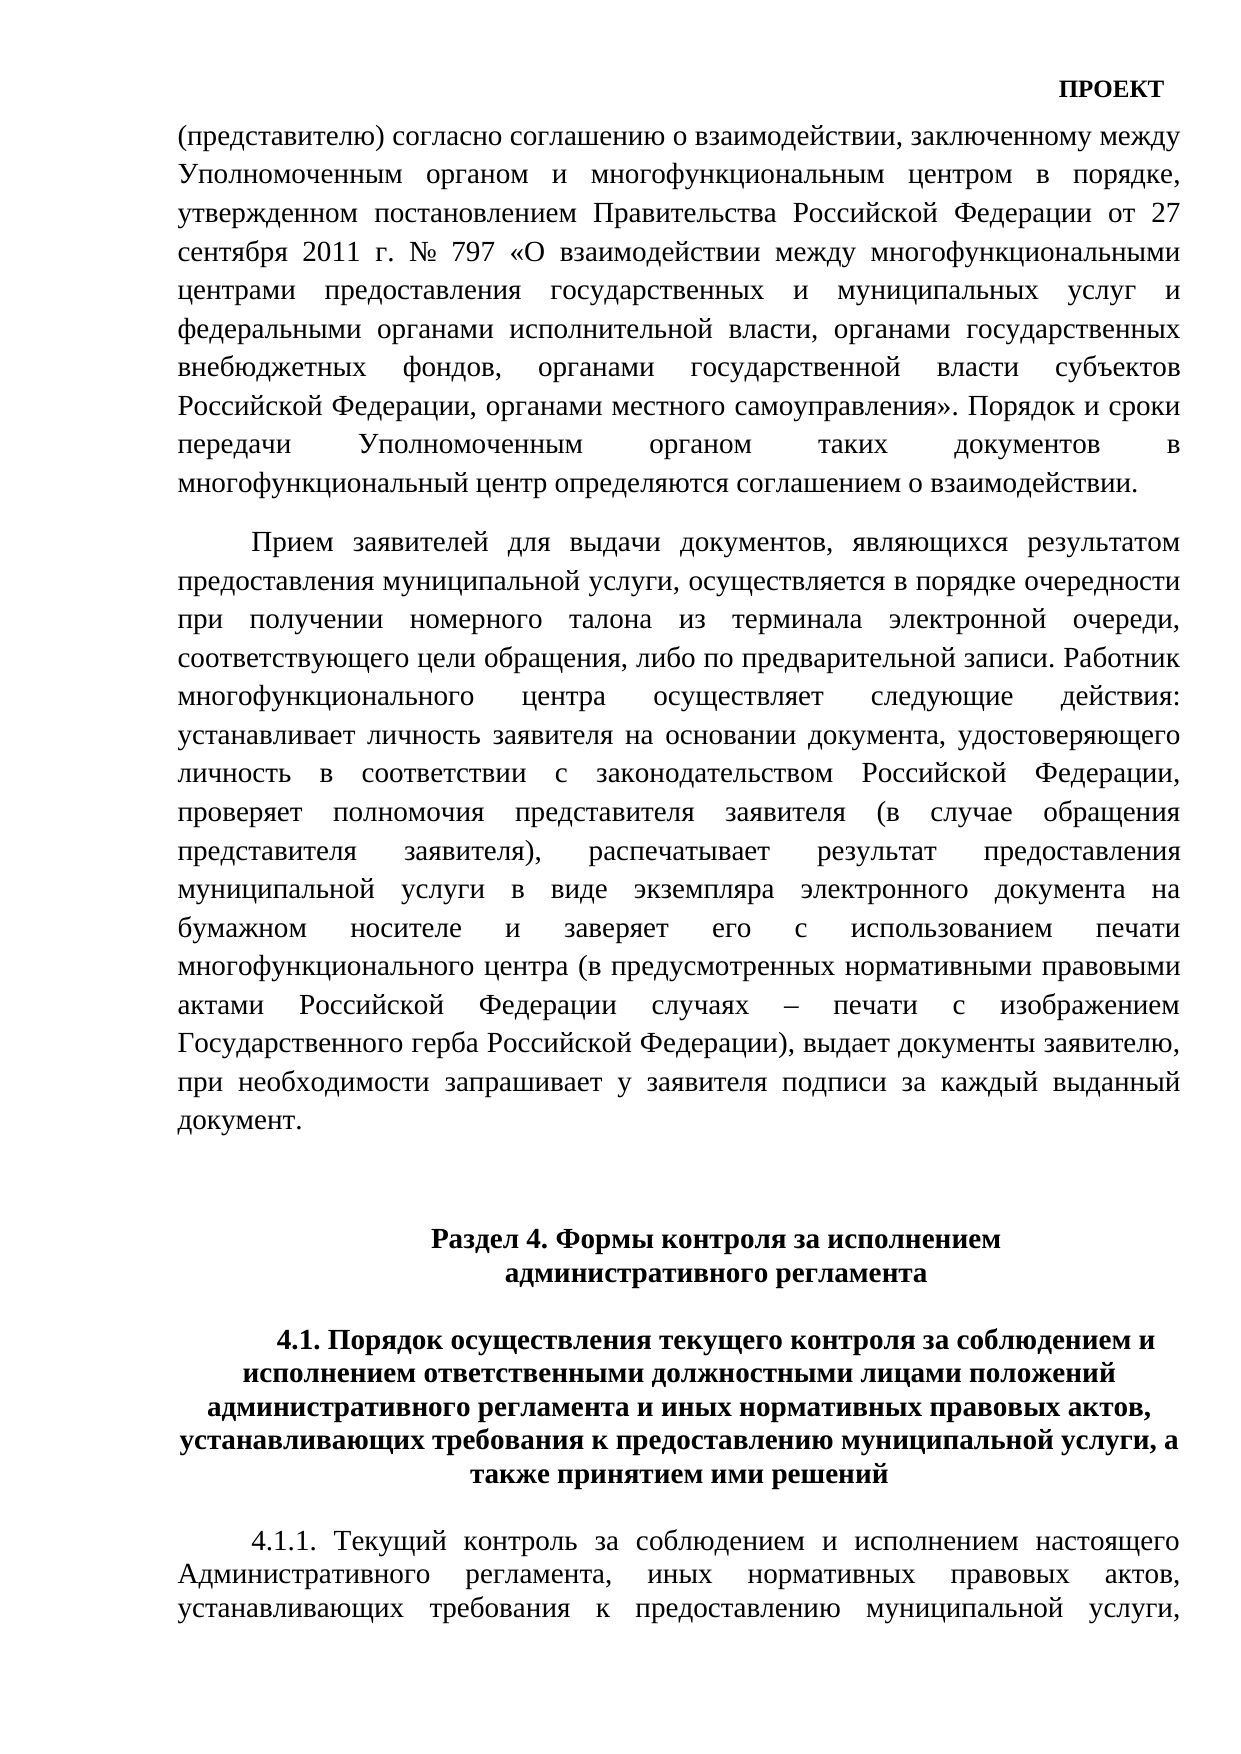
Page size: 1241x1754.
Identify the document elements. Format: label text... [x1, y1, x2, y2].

text 4.1. Порядок осуществления текущего контроля за соблюдением и исполнением ответственными должностными лицами положений административного регламента и иных нормативных правовых актов, устанавливающих требования к предоставлению муниципальной услуги, а также принятием ими решений [177, 1322, 1181, 1489]
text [177, 1523, 1181, 1624]
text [177, 118, 1181, 498]
text Прием заявителей для выдачи документов, являющихся результатом предоставления муниципальной услуги, осуществляется в порядке очередности при получении номерного талона из терминала электронной очереди, соответствующего цели обращения, либо по предварительной записи. Работник многофункционального центра осуществляет следующие действия: устанавливает личность заявителя на основании документа, удостоверяющего личность в соответствии с законодательством Российской Федерации, проверяет полномочия представителя заявителя (в случае обращения представителя заявителя), распечатывает результат предоставления муниципальной услуги в виде экземпляра электронного документа на бумажном носителе и заверяет его с использованием печати многофункционального центра (в предусмотренных нормативными правовыми актами Российской Федерации случаях – печати с изображением Государственного герба Российской Федерации), выдает документы заявителю, при необходимости запрашивает у заявителя подписи за каждый выданный документ. [177, 524, 1181, 1136]
text административного регламента [177, 1255, 1181, 1288]
text Раздел 4. Формы контроля за исполнением [177, 1221, 1181, 1255]
